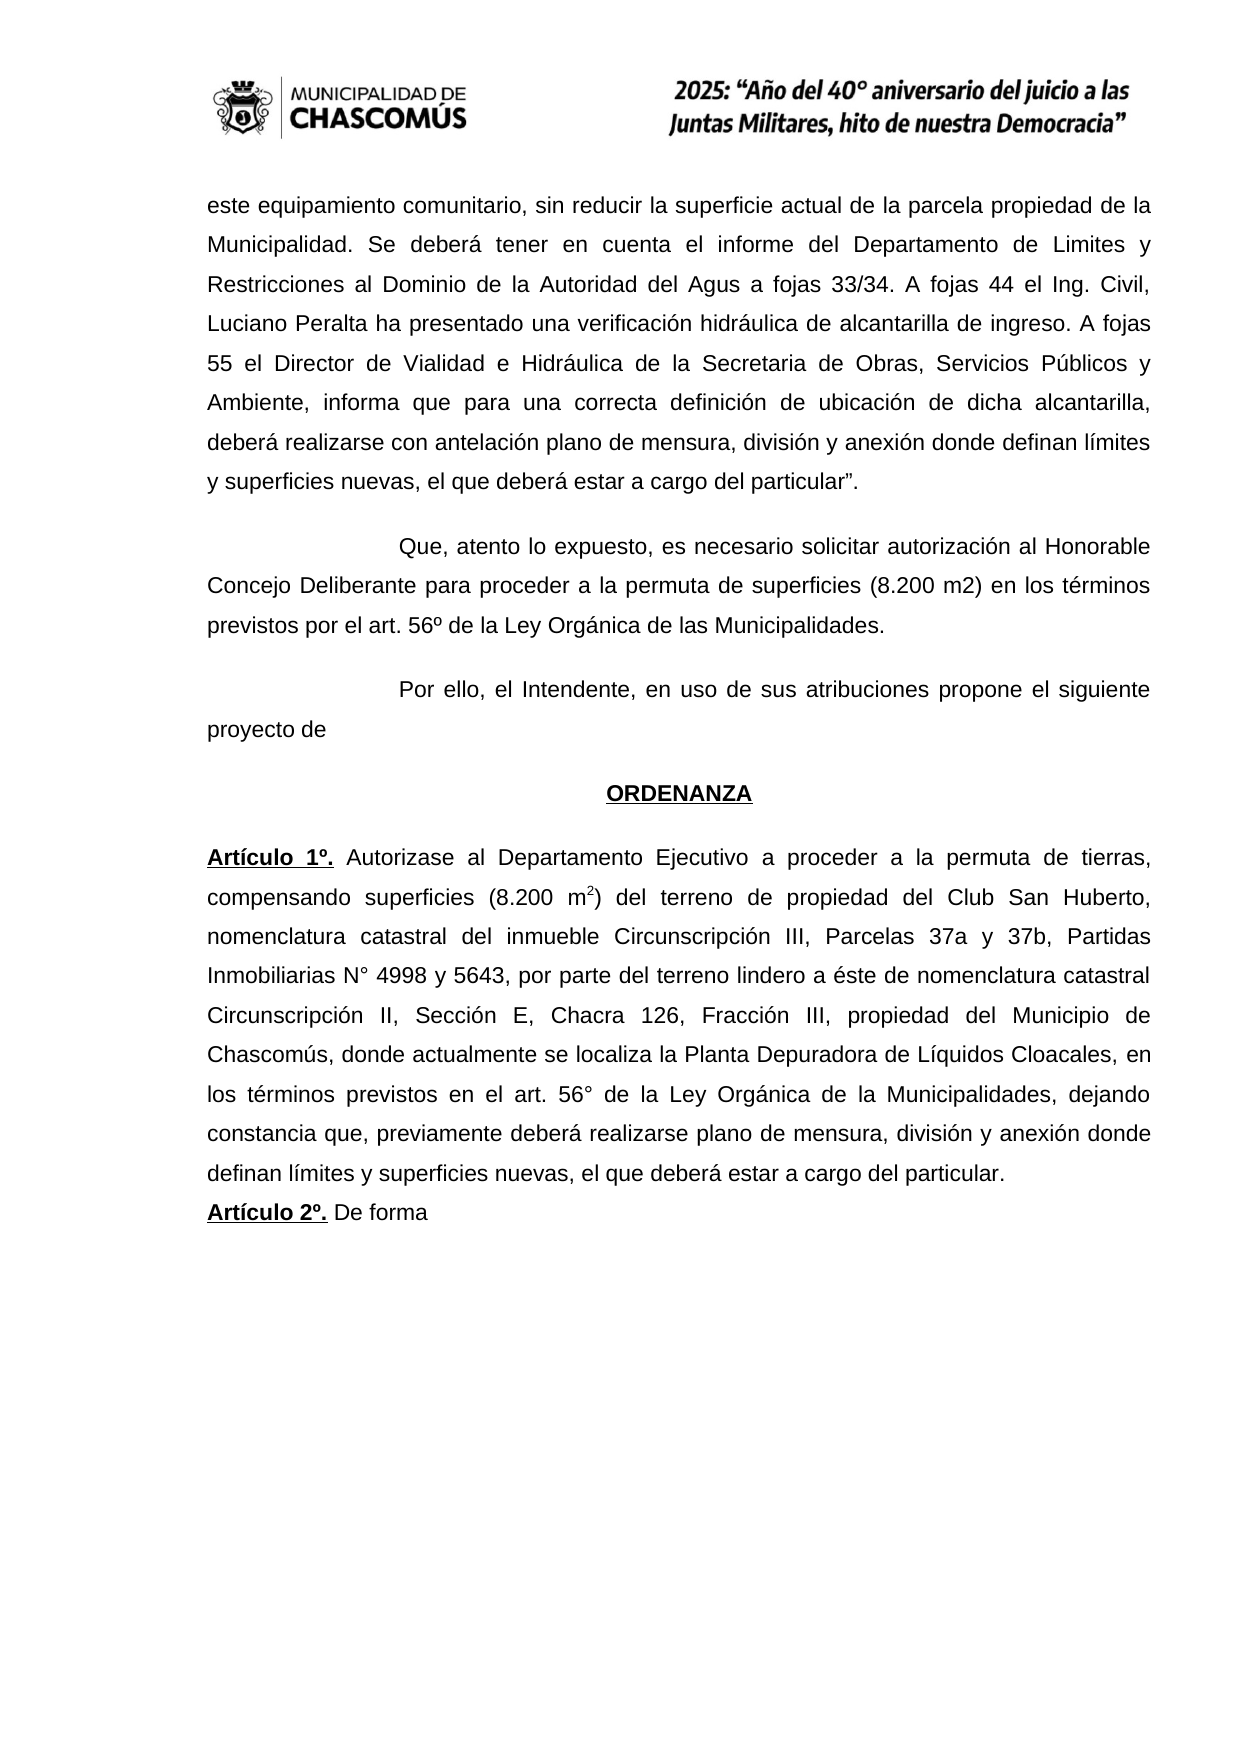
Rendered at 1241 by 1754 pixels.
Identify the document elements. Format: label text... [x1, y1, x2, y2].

picture [206, 59, 1136, 154]
text Por ello, el Intendente, en uso de sus atribuciones propone el siguiente proyecto de [207, 676, 1152, 742]
text Artículo 1º. Autorizase al Departamento Ejecutivo a proceder a la permuta de tierras, compensando superficies (8.200 m2) del terreno de propiedad del Club San Huberto, nomenclatura catastral del inmueble Circunscripción III, Parcelas 37a y 37b, Partidas Inmobiliarias N° 4998 y 5643, por parte del terreno lindero a éste de nomenclatura catastral Circunscripción II, Sección E, Chacra 126, Fracción III, propiedad del Municipio de Chascomús, donde actualmente se localiza la Planta Depuradora de Líquidos Cloacales, en los términos previstos en el art. 56° de la Ley Orgánica de la Municipalidades, dejando constancia que, previamente deberá realizarse plano de mensura, división y anexión donde definan límites y superficies nuevas, el que deberá estar a cargo del particular. [207, 844, 1152, 1186]
text Artículo 2º. De forma [207, 1199, 1152, 1226]
text ORDENANZA [207, 780, 1152, 806]
text Que, atento lo expuesto, es necesario solicitar autorización al Honorable Concejo Deliberante para proceder a la permuta de superficies (8.200 m2) en los términos previstos por el art. 56º de la Ley Orgánica de las Municipalidades. [207, 533, 1152, 638]
